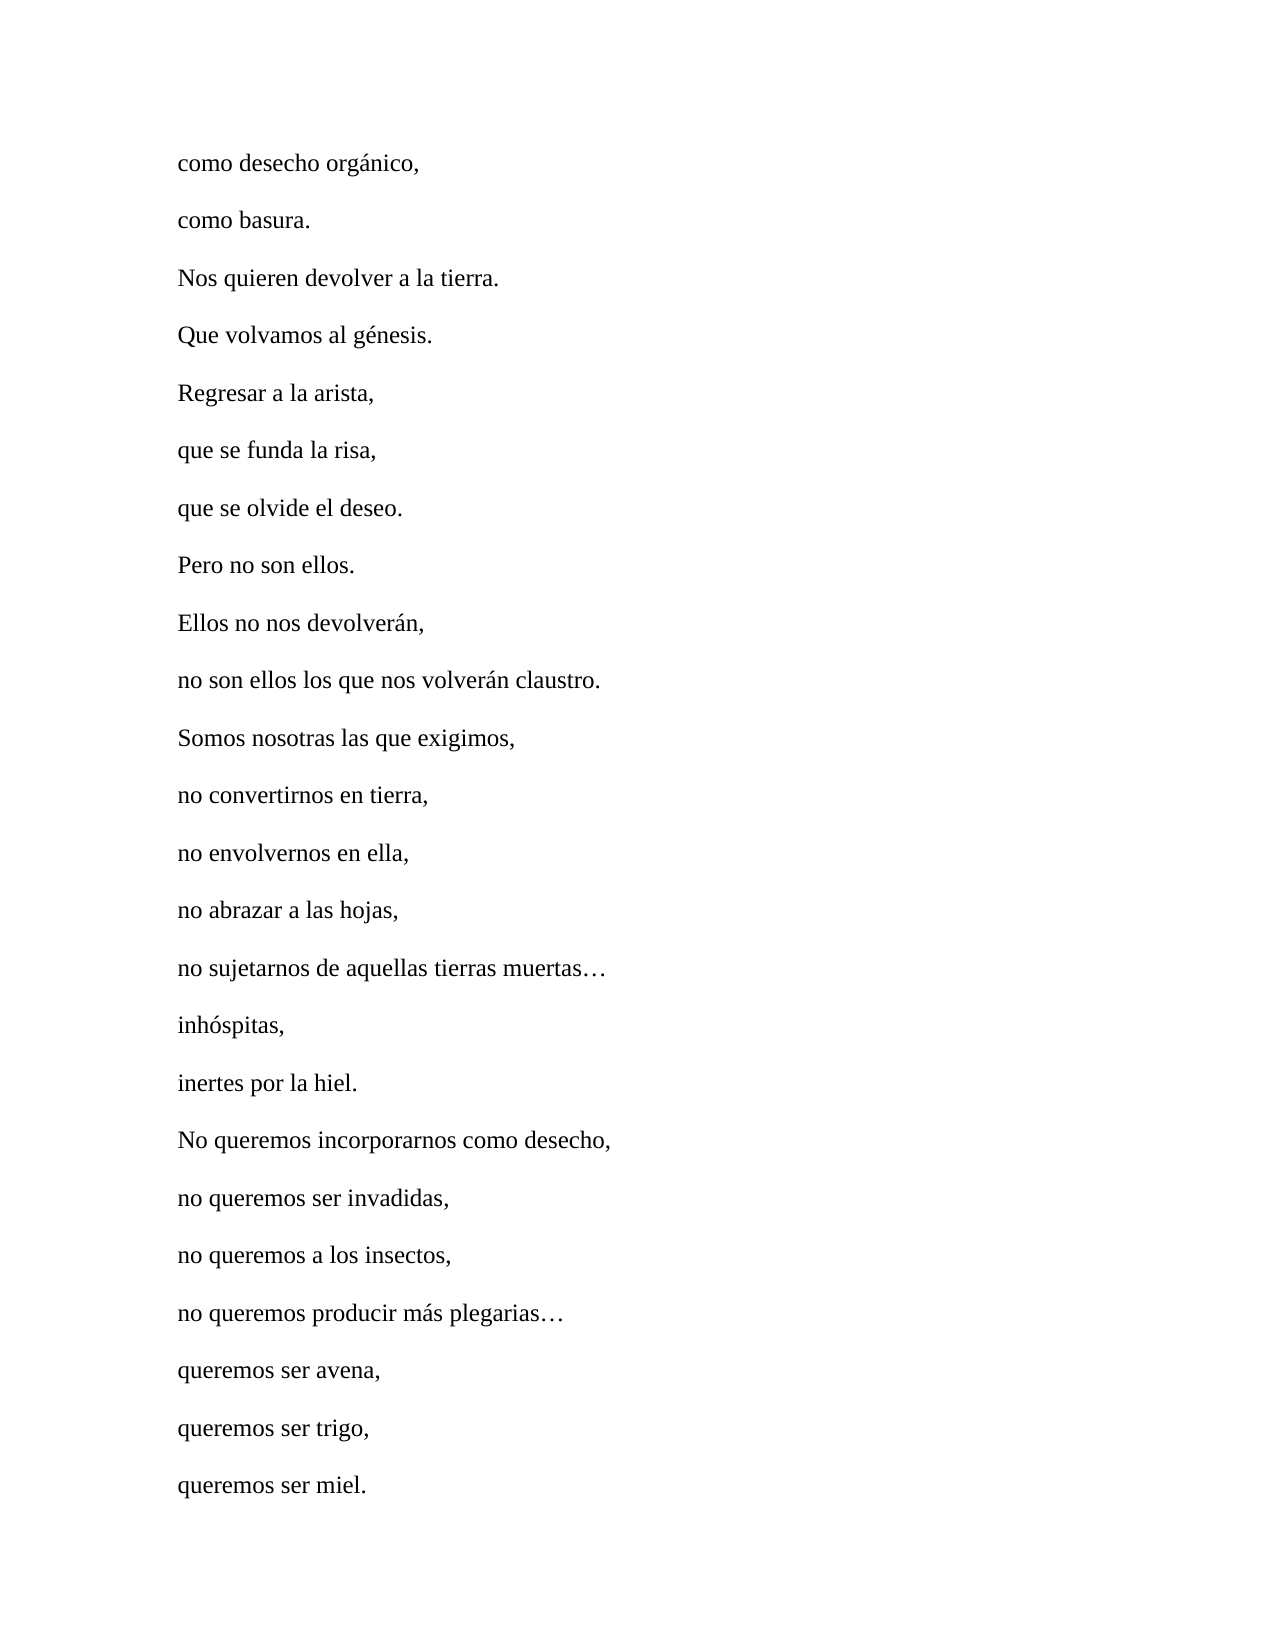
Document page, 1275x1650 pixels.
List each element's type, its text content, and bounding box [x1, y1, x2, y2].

text Ellos no nos devolverán, [177, 608, 1098, 636]
text No queremos incorporarnos como desecho, [177, 1125, 1098, 1154]
text Nos quieren devolver a la tierra. [177, 263, 1098, 291]
text queremos ser trigo, [177, 1413, 1098, 1441]
text Somos nosotras las que exigimos, [177, 723, 1098, 751]
text inertes por la hiel. [177, 1068, 1098, 1096]
text Regresar a la arista, [177, 378, 1098, 406]
text no son ellos los que nos volverán claustro. [177, 665, 1098, 694]
text no envolvernos en ella, [177, 838, 1098, 866]
text no convertirnos en tierra, [177, 780, 1098, 809]
text no sujetarnos de aquellas tierras muertas… [177, 953, 1098, 981]
text no queremos producir más plegarias… [177, 1298, 1098, 1326]
text queremos ser avena, [177, 1355, 1098, 1384]
text queremos ser miel. [177, 1470, 1098, 1499]
text no queremos a los insectos, [177, 1240, 1098, 1269]
text que se olvide el deseo. [177, 493, 1098, 521]
text no abrazar a las hojas, [177, 895, 1098, 924]
text como desecho orgánico, [177, 148, 1098, 176]
text inhóspitas, [177, 1010, 1098, 1039]
text que se funda la risa, [177, 435, 1098, 464]
text no queremos ser invadidas, [177, 1183, 1098, 1211]
text como basura. [177, 205, 1098, 234]
text Pero no son ellos. [177, 550, 1098, 579]
text Que volvamos al génesis. [177, 320, 1098, 349]
